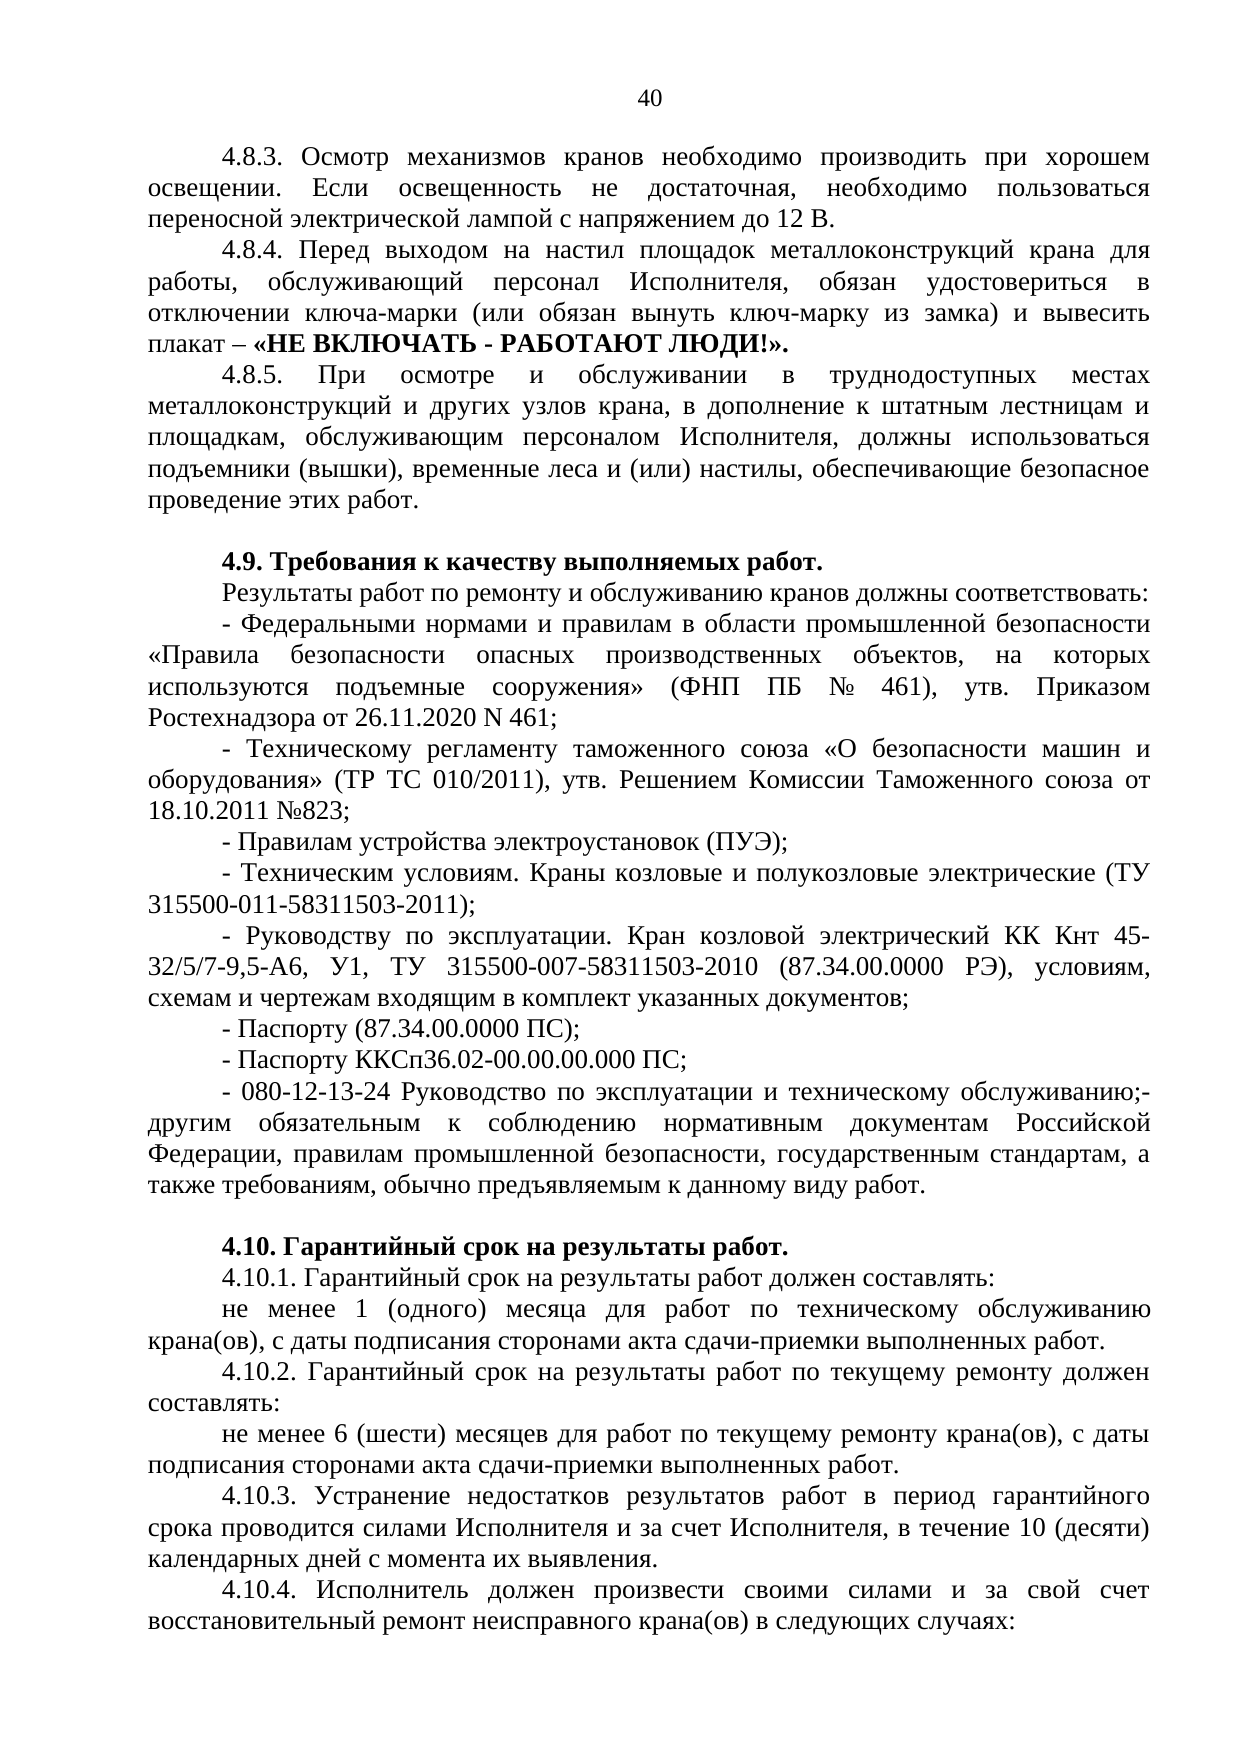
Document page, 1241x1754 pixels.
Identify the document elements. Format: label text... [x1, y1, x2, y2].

text 4.10.3. Устранение недостатков результатов работ в период гарантийного срока проводится силами Исполнителя и за счет Исполнителя, в течение 10 (десяти) календарных дней с момента их выявления. [148, 1479, 1152, 1573]
text 4.10. Гарантийный срок на результаты работ. [148, 1230, 1152, 1261]
text Результаты работ по ремонту и обслуживанию кранов должны соответствовать: [148, 576, 1152, 607]
text 4.10.1. Гарантийный срок на результаты работ должен составлять: [148, 1261, 1152, 1293]
text 4.10.4. Исполнитель должен произвести своими силами и за свой счет восстановительный ремонт неисправного крана(ов) в следующих случаях: [148, 1573, 1152, 1635]
text - Паспорту ККСп36.02-00.00.00.000 ПС; [148, 1043, 1152, 1074]
text 4.8.4. Перед выходом на настил площадок металлоконструкций крана для работы, обслуживающий персонал Исполнителя, обязан удостовериться в отключении ключа-марки (или обязан вынуть ключ-марку из замка) и вывесить плакат – «НЕ ВКЛЮЧАТЬ - РАБОТАЮТ ЛЮДИ!». [148, 234, 1152, 358]
text - Техническим условиям. Краны козловые и полукозловые электрические (ТУ 315500-011-58311503-2011); [148, 857, 1152, 919]
text - Федеральными нормами и правилам в области промышленной безопасности «Правила безопасности опасных производственных объектов, на которых используются подъемные сооружения» (ФНП ПБ № 461), утв. Приказом Ростехнадзора от 26.11.2020 N 461; [148, 607, 1152, 732]
text 4.8.3. Осмотр механизмов кранов необходимо производить при хорошем освещении. Если освещенность не достаточная, необходимо пользоваться переносной электрической лампой с напряжением до 12 В. [148, 140, 1152, 234]
text - Техническому регламенту таможенного союза «О безопасности машин и оборудования» (ТР ТС 010/2011), утв. Решением Комиссии Таможенного союза от 18.10.2011 №823; [148, 732, 1152, 825]
text 4.8.5. При осмотре и обслуживании в труднодоступных местах металлоконструкций и других узлов крана, в дополнение к штатным лестницам и площадкам, обслуживающим персоналом Исполнителя, должны использоваться подъемники (вышки), временные леса и (или) настилы, обеспечивающие безопасное проведение этих работ. [148, 358, 1152, 514]
text - Паспорту (87.34.00.0000 ПС); [148, 1012, 1152, 1043]
text 4.9. Требования к качеству выполняемых работ. [148, 545, 1152, 576]
text - Руководству по эксплуатации. Кран козловой электрический КК Кнт 45-32/5/7-9,5-А6, У1, ТУ 315500-007-58311503-2010 (87.34.00.0000 РЭ), условиям, схемам и чертежам входящим в комплект указанных документов; [148, 919, 1152, 1012]
text - Правилам устройства электроустановок (ПУЭ); [148, 825, 1152, 857]
text 4.10.2. Гарантийный срок на результаты работ по текущему ремонту должен составлять: [148, 1355, 1152, 1417]
text не менее 1 (одного) месяца для работ по техническому обслуживанию крана(ов), с даты подписания сторонами акта сдачи-приемки выполненных работ. [148, 1293, 1152, 1355]
text - 080-12-13-24 Руководство по эксплуатации и техническому обслуживанию;- другим обязательным к соблюдению нормативным документам Российской Федерации, правилам промышленной безопасности, государственным стандартам, а также требованиям, обычно предъявляемым к данному виду работ. [148, 1074, 1152, 1199]
text не менее 6 (шести) месяцев для работ по текущему ремонту крана(ов), с даты подписания сторонами акта сдачи-приемки выполненных работ. [148, 1417, 1152, 1479]
